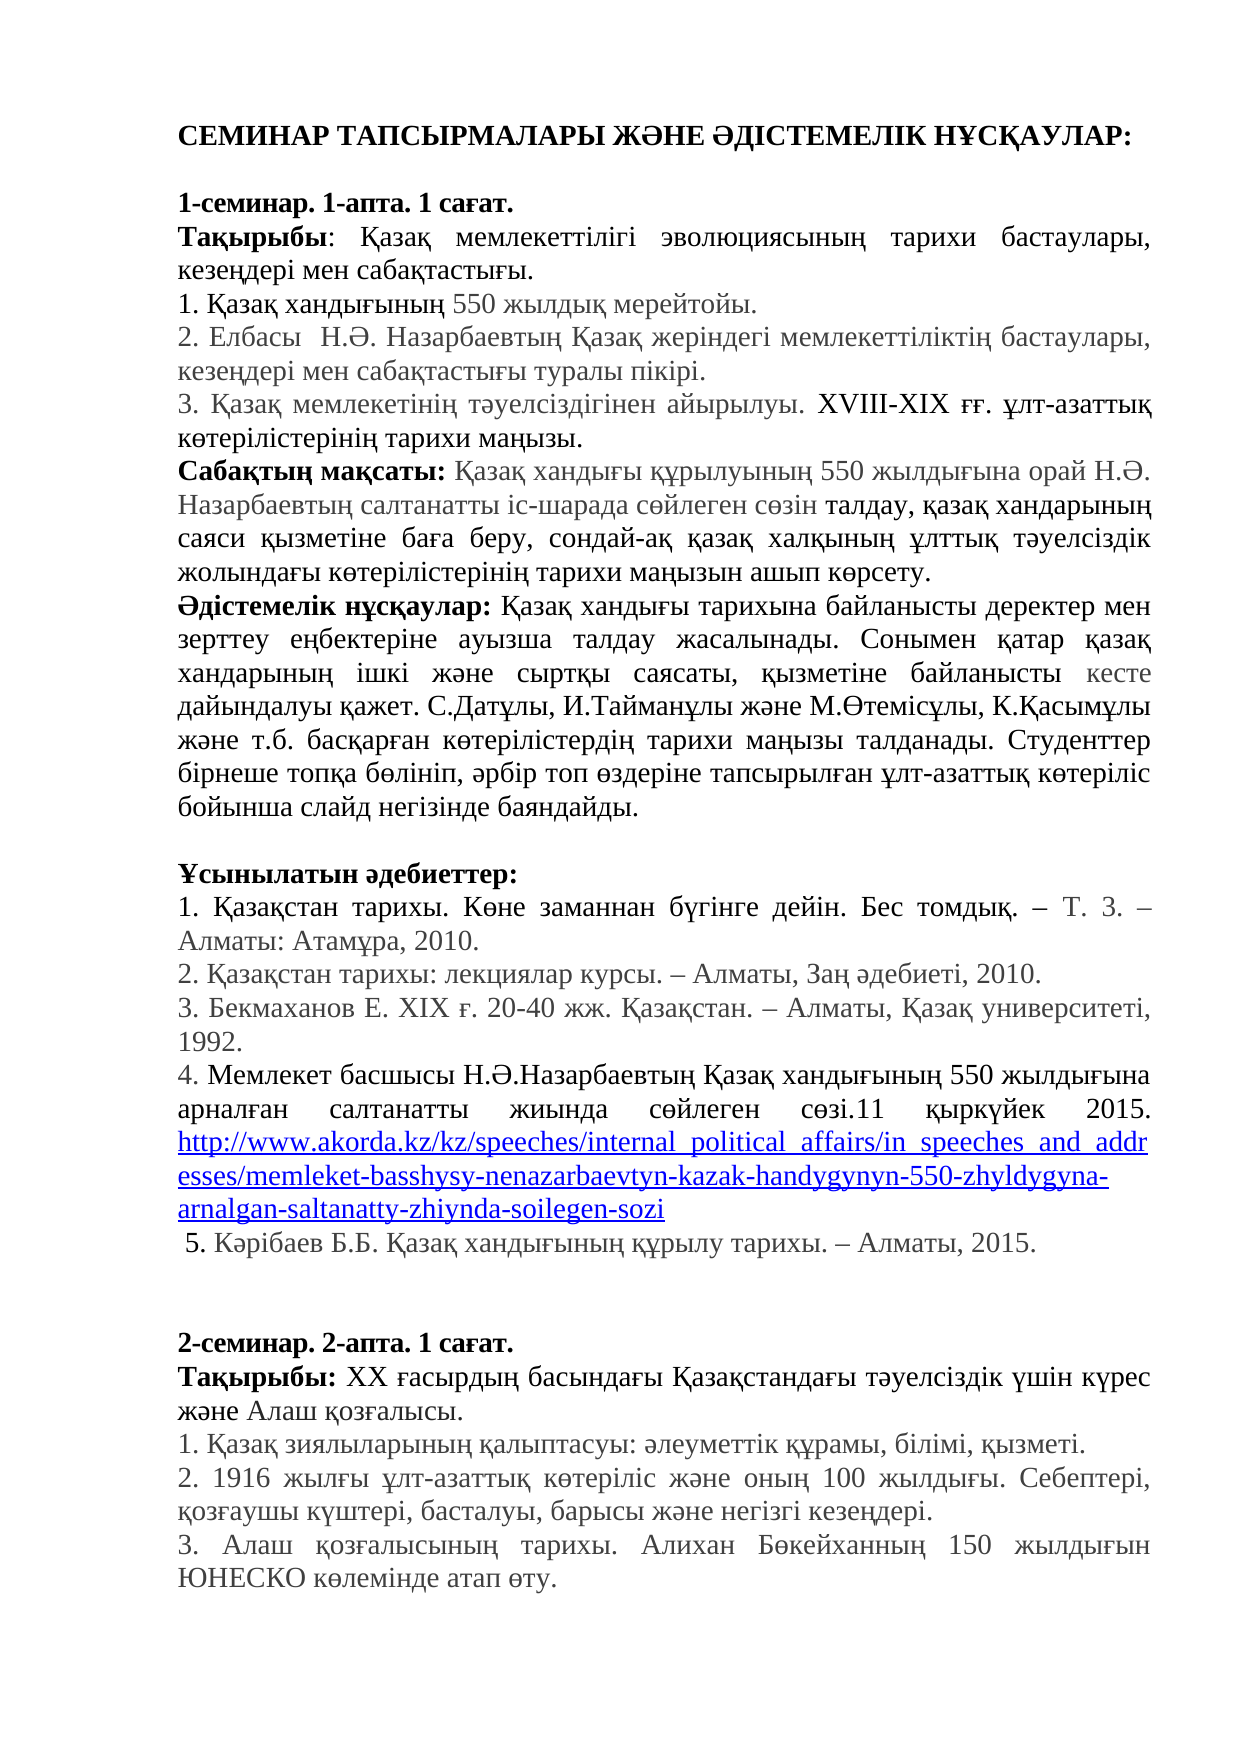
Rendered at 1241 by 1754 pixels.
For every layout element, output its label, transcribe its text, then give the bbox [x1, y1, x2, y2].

text 1. Қазақ хандығының 550 жылдық мерейтойы. [177, 286, 1152, 319]
text Тақырыбы: Қазақ мемлекеттілігі эволюциясының тарихи бастаулары, кезеңдері мен сабақтастығы. [177, 219, 1152, 286]
text 3. Алаш қозғалысының тарихы. Алихан Бөкейханның 150 жылдығын ЮНЕСКО көлемінде атап өту. [177, 1527, 1152, 1594]
text 2. Елбасы Н.Ә. Назарбаевтың Қазақ жеріндегі мемлекеттіліктің бастаулары, кезеңдері мен сабақтастығы туралы пікірі. [177, 319, 1152, 386]
text 2. 1916 жылғы ұлт-азаттық көтеріліс және оның 100 жылдығы. Себептері, қозғаушы күштері, басталуы, барысы және негізгі кезеңдері. [177, 1460, 1152, 1527]
text 4. Мемлекет басшысы Н.Ә.Назарбаевтың Қазақ хандығының 550 жылдығына арналған салтанатты жиында сөйлеген сөзі.11 қыркүйек 2015. http://www.akorda.kz/kz/speeches/internal_political_affairs/in_speeches_and_addresses/memleket-basshysy-nenazarbaevtyn-kazak-handygynyn-550-zhyldygyna-arnalgan-saltanatty-zhiynda-soilegen-sozi [177, 1057, 1152, 1225]
text 5. Кәрібаев Б.Б. Қазақ хандығының құрылу тарихы. – Алматы, 2015. [177, 1225, 1152, 1258]
text 2. Қазақстан тарихы: лекциялар курсы. – Алматы, Заң әдебиеті, 2010. [177, 957, 1152, 990]
text Әдістемелік нұсқаулар: Қазақ хандығы тарихына байланысты деректер мен зерттеу еңбектеріне ауызша талдау жасалынады. Сонымен қатар қазақ хандарының ішкі және сыртқы саясаты, қызметіне байланысты кесте дайындалуы қажет. С.Датұлы, И.Тайманұлы және М.Өтемісұлы, К.Қасымұлы және т.б. басқарған көтерілістердің тарихи маңызы талданады. Студенттер бірнеше топқа бөлініп, әрбір топ өздеріне тапсырылған ұлт-азаттық көтеріліс бойынша слайд негізінде баяндайды. [177, 588, 1152, 822]
text 1. Қазақ зиялыларының қалыптасуы: әлеуметтік құрамы, білімі, қызметі. [177, 1426, 1152, 1460]
text 3. Бекмаханов Е. ХІХ ғ. 20-40 жж. Қазақстан. – Алматы, Қазақ университеті, 1992. [177, 990, 1152, 1057]
text Ұсынылатын әдебиеттер: [177, 856, 1152, 889]
text СЕМИНАР ТАПСЫРМАЛАРЫ ЖӘНЕ ӘДІСТЕМЕЛІК НҰСҚАУЛАР: [177, 118, 1152, 152]
text Сабақтың мақсаты: Қазақ хандығы құрылуының 550 жылдығына орай Н.Ә. Назарбаевтың салтанатты іс-шарада сөйлеген сөзін талдау, қазақ хандарының саяси қызметіне баға беру, сондай-ақ қазақ халқының ұлттық тәуелсіздік жолындағы көтерілістерінің тарихи маңызын ашып көрсету. [177, 453, 1152, 588]
text Тақырыбы: ХХ ғасырдың басындағы Қазақстандағы тәуелсіздік үшін күрес және Алаш қозғалысы. [177, 1359, 1152, 1426]
text 3. Қазақ мемлекетінің тәуелсіздігінен айырылуы. ХVІІІ-ХІХ ғғ. ұлт-азаттық көтерілістерінің тарихи маңызы. [177, 386, 1152, 453]
list 1-семинар. 1-апта. 1 сағат. [177, 185, 1152, 219]
text 1. Қазақстан тарихы. Көне заманнан бүгінге дейін. Бес томдық. – Т. 3. – Алматы: Атамұра, 2010. [177, 889, 1152, 957]
list 2-семинар. 2-апта. 1 сағат. [177, 1326, 1152, 1359]
